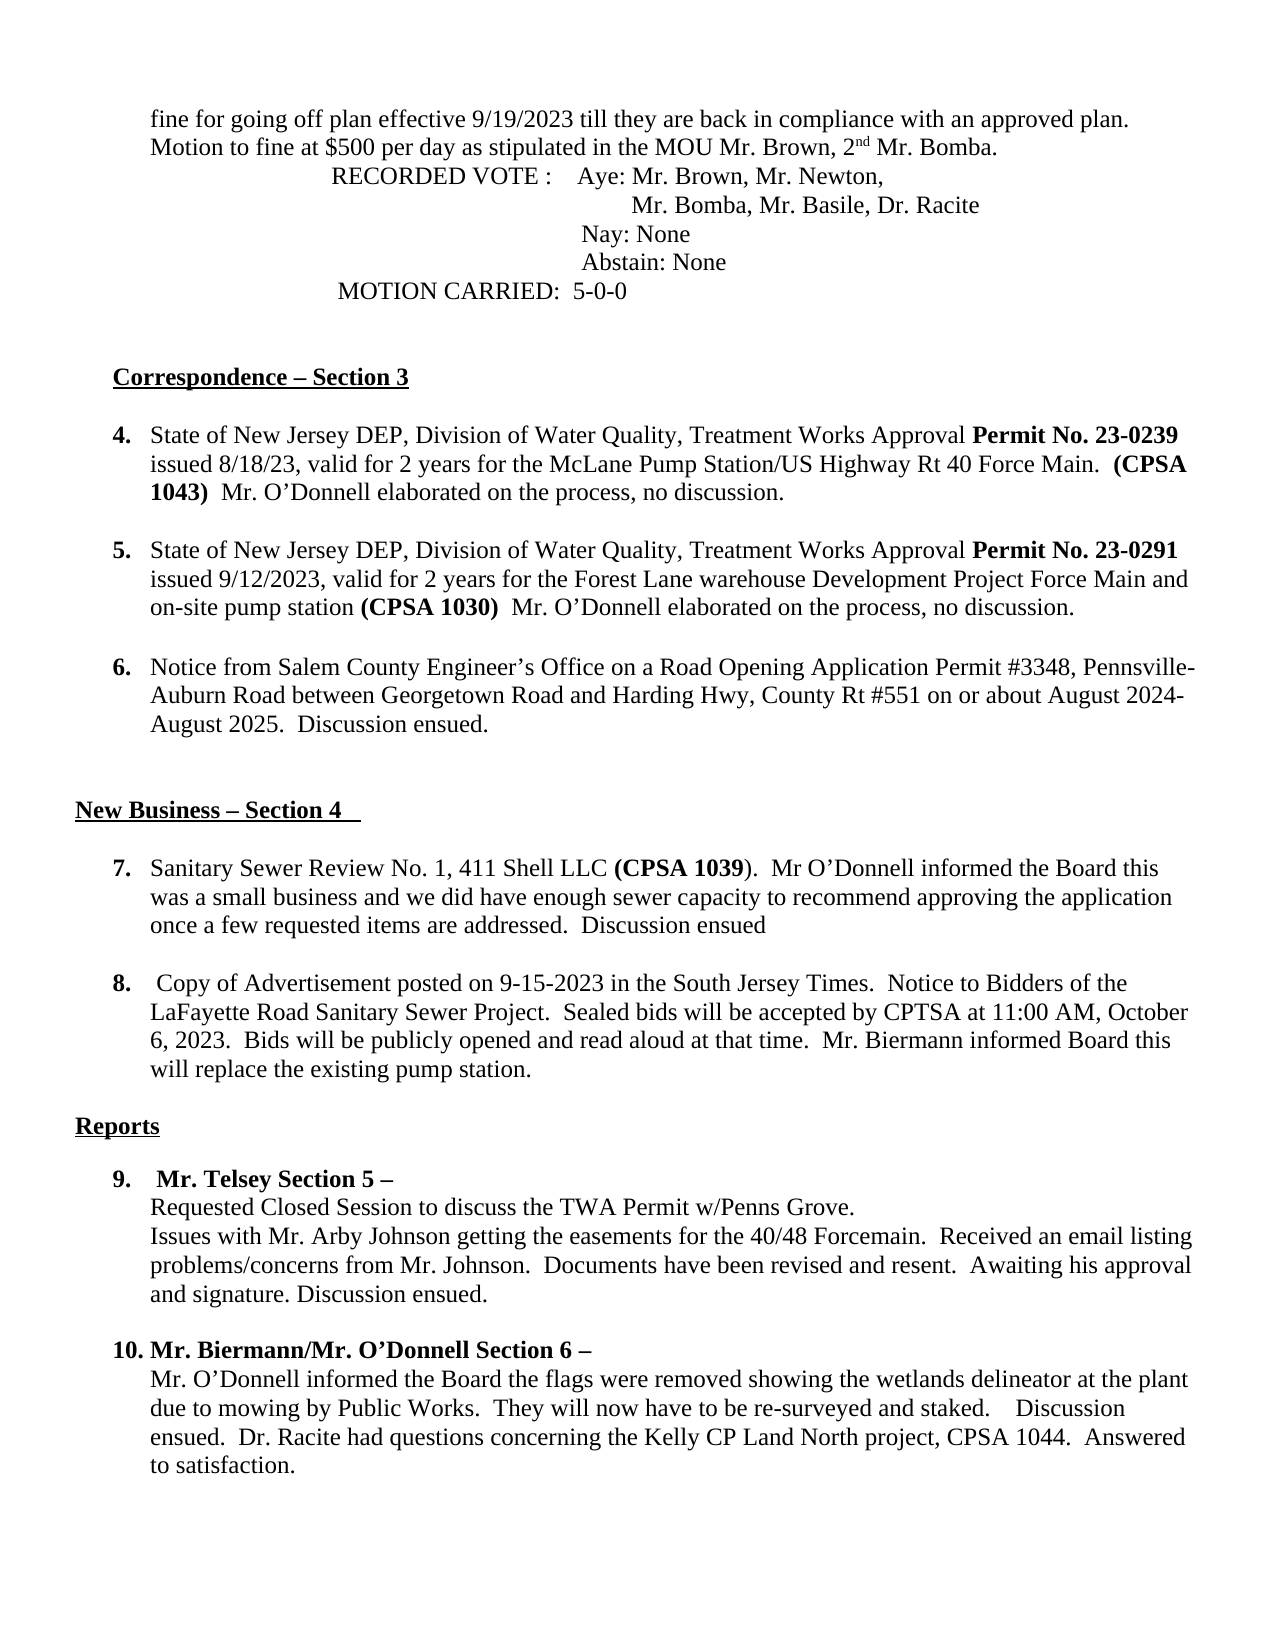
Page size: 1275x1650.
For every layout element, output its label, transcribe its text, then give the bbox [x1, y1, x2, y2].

list Notice from Salem County Engineer’s Office on a Road Opening Application Permit #3348, Pennsville-Auburn Road between Georgetown Road and Harding Hwy, County Rt #551 on or about August 2024-August 2025. Discussion ensued. [112, 652, 1200, 738]
list Mr. Telsey Section 5 – [112, 1164, 1200, 1192]
list Requested Closed Session to discuss the TWA Permit w/Penns Grove. [150, 1192, 1200, 1221]
list Sanitary Sewer Review No. 1, 411 Shell LLC (CPSA 1039). Mr O’Donnell informed the Board this was a small business and we did have enough sewer capacity to recommend approving the application once a few requested items are addressed. Discussion ensued [112, 853, 1200, 939]
list New Business – Section 4 [56, 795, 1200, 824]
list Abstain: None [112, 247, 1200, 276]
list Correspondence – Section 3 [112, 362, 1200, 391]
list Copy of Advertisement posted on 9-15-2023 in the South Jersey Times. Notice to Bidders of the LaFayette Road Sanitary Sewer Project. Sealed bids will be accepted by CPTSA at 11:00 AM, October 6, 2023. Bids will be publicly opened and read aloud at that time. Mr. Biermann informed Board this will replace the existing pump station. [112, 968, 1200, 1083]
list State of New Jersey DEP, Division of Water Quality, Treatment Works Approval Permit No. 23-0239 issued 8/18/23, valid for 2 years for the McLane Pump Station/US Highway Rt 40 Force Main. (CPSA 1043) Mr. O’Donnell elaborated on the process, no discussion. [112, 420, 1200, 506]
list Mr. Bomba, Mr. Basile, Dr. Racite [112, 190, 1200, 219]
list MOTION CARRIED: 5-0-0 [112, 276, 1200, 305]
list Issues with Mr. Arby Johnson getting the easements for the 40/48 Forcemain. Received an email listing problems/concerns from Mr. Johnson. Documents have been revised and resent. Awaiting his approval and signature. Discussion ensued. [150, 1221, 1200, 1307]
list Mr. Biermann/Mr. O’Donnell Section 6 – [112, 1336, 1200, 1364]
list State of New Jersey DEP, Division of Water Quality, Treatment Works Approval Permit No. 23-0291 issued 9/12/2023, valid for 2 years for the Forest Lane warehouse Development Project Force Main and on-site pump station (CPSA 1030) Mr. O’Donnell elaborated on the process, no discussion. [112, 535, 1200, 621]
list Mr. O’Donnell informed the Board the flags were removed showing the wetlands delineator at the plant due to mowing by Public Works. They will now have to be re-surveyed and staked. Discussion ensued. Dr. Racite had questions concerning the Kelly CP Land North project, CPSA 1044. Answered to satisfaction. [150, 1364, 1200, 1479]
list fine for going off plan effective 9/19/2023 till they are back in compliance with an approved plan. Motion to fine at $500 per day as stipulated in the MOU Mr. Brown, 2nd Mr. Bomba. [150, 104, 1200, 161]
list RECORDED VOTE : Aye: Mr. Brown, Mr. Newton, [112, 161, 1200, 190]
text Reports [75, 1111, 1200, 1140]
list Nay: None [112, 219, 1200, 247]
